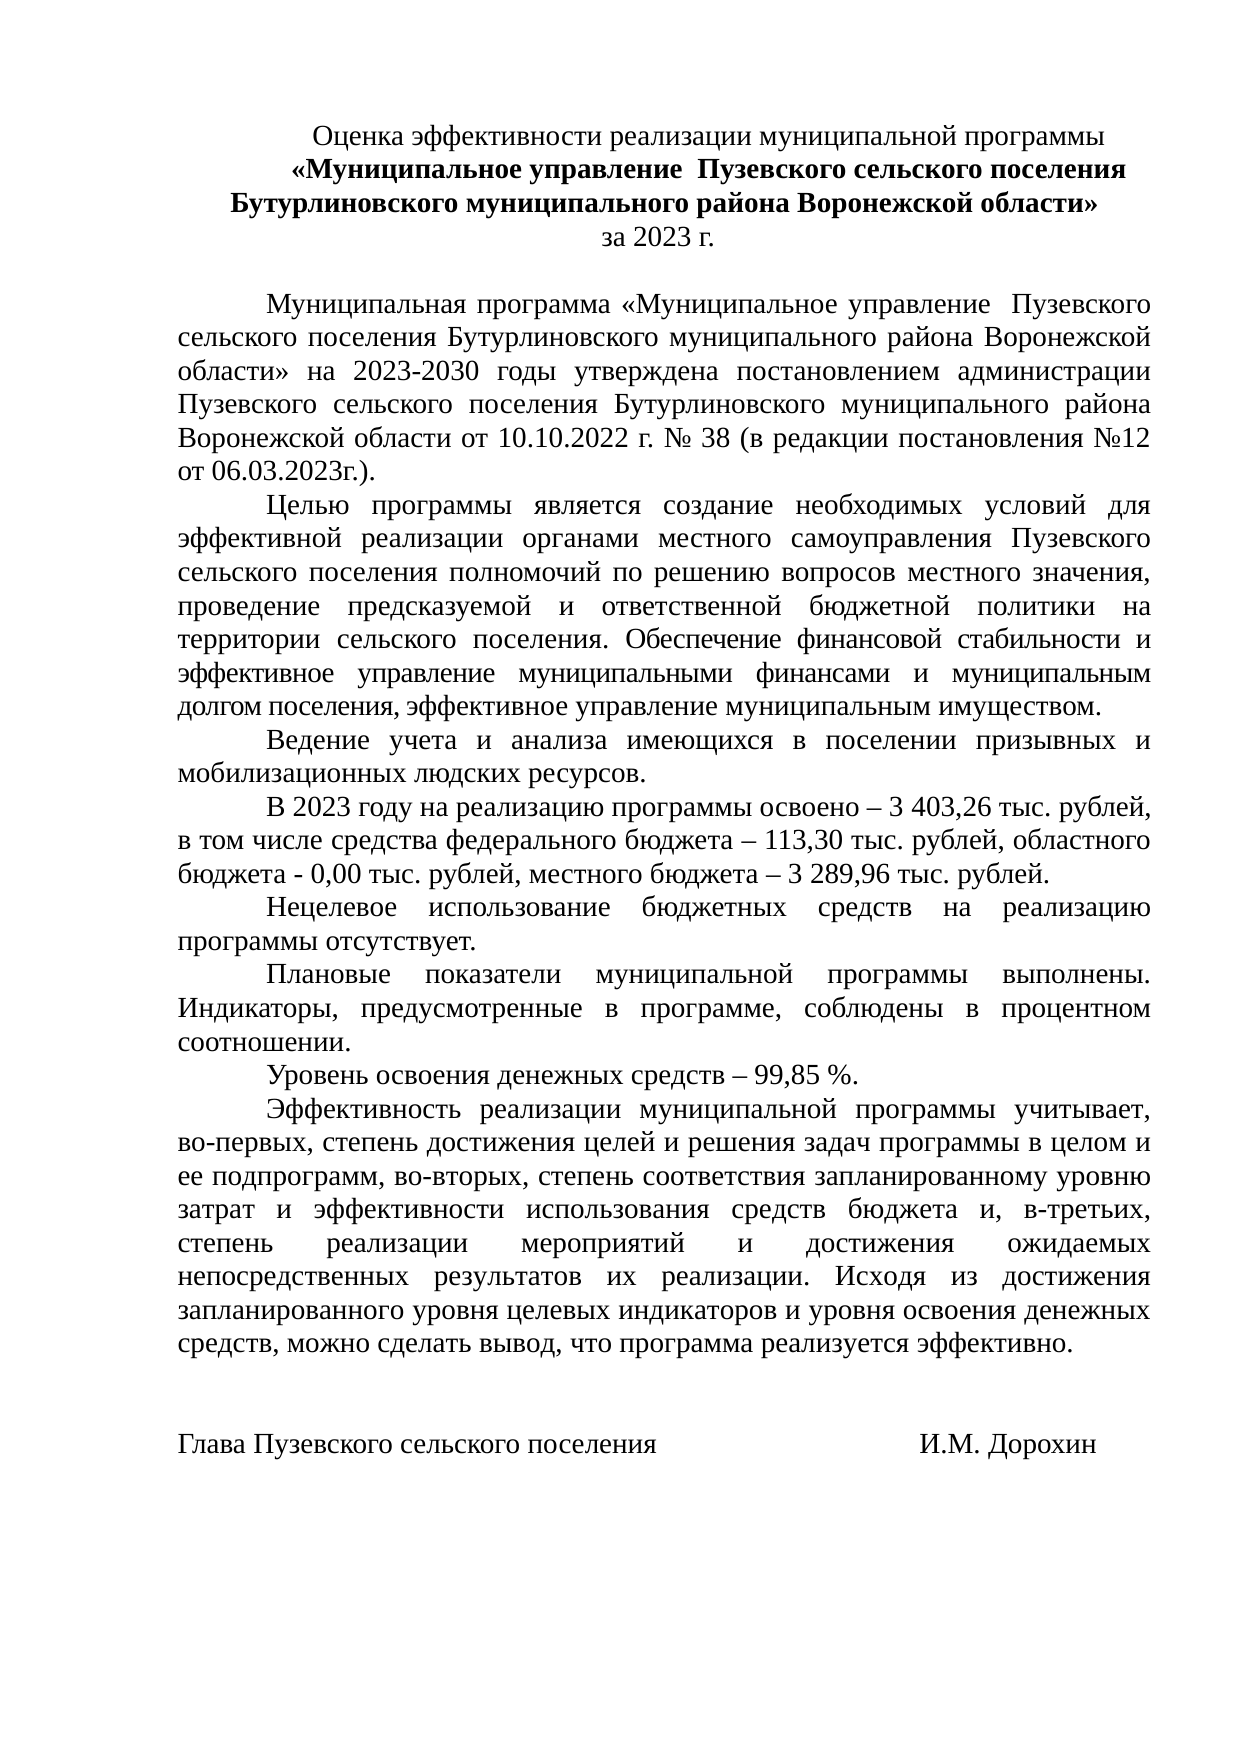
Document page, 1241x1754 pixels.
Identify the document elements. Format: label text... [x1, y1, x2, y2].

text «Муниципальное управление Пузевского сельского поселения Бутурлиновского муниципального района Воронежской области» [177, 152, 1152, 219]
text за 2023 г. [177, 219, 1152, 252]
text Плановые показатели муниципальной программы выполнены. Индикаторы, предусмотренные в программе, соблюдены в процентном соотношении. [177, 957, 1152, 1057]
text Целью программы является создание необходимых условий для эффективной реализации органами местного самоуправления Пузевского сельского поселения полномочий по решению вопросов местного значения, проведение предсказуемой и ответственной бюджетной политики на территории сельского поселения. Обеспечение финансовой стабильности и эффективное управление муниципальными финансами и муниципальным долгом поселения, эффективное управление муниципальным имуществом. [177, 487, 1152, 722]
text Эффективность реализации муниципальной программы учитывает, во-первых, степень достижения целей и решения задач программы в целом и ее подпрограмм, во-вторых, степень соответствия запланированному уровню затрат и эффективности использования средств бюджета и, в-третьих, степень реализации мероприятий и достижения ожидаемых непосредственных результатов их реализации. Исходя из достижения запланированного уровня целевых индикаторов и уровня освоения денежных средств, можно сделать вывод, что программа реализуется эффективно. [177, 1091, 1152, 1359]
text Ведение учета и анализа имеющихся в поселении призывных и мобилизационных людских ресурсов. [177, 722, 1152, 789]
text Муниципальная программа «Муниципальное управление Пузевского сельского поселения Бутурлиновского муниципального района Воронежской области» на 2023-2030 годы утверждена постановлением администрации Пузевского сельского поселения Бутурлиновского муниципального района Воронежской области от 10.10.2022 г. № 38 (в редакции постановления №12 от 06.03.2023г.). [177, 286, 1152, 487]
text Оценка эффективности реализации муниципальной программы [177, 118, 1152, 152]
text Нецелевое использование бюджетных средств на реализацию программы отсутствует. [177, 889, 1152, 957]
text Глава Пузевского сельского поселения И.М. Дорохин [177, 1426, 1152, 1460]
text В 2023 году на реализацию программы освоено – 3 403,26 тыс. рублей, в том числе средства федерального бюджета – 113,30 тыс. рублей, областного бюджета - 0,00 тыс. рублей, местного бюджета – 3 289,96 тыс. рублей. [177, 789, 1152, 889]
text Уровень освоения денежных средств – 99,85 %. [177, 1057, 1152, 1091]
